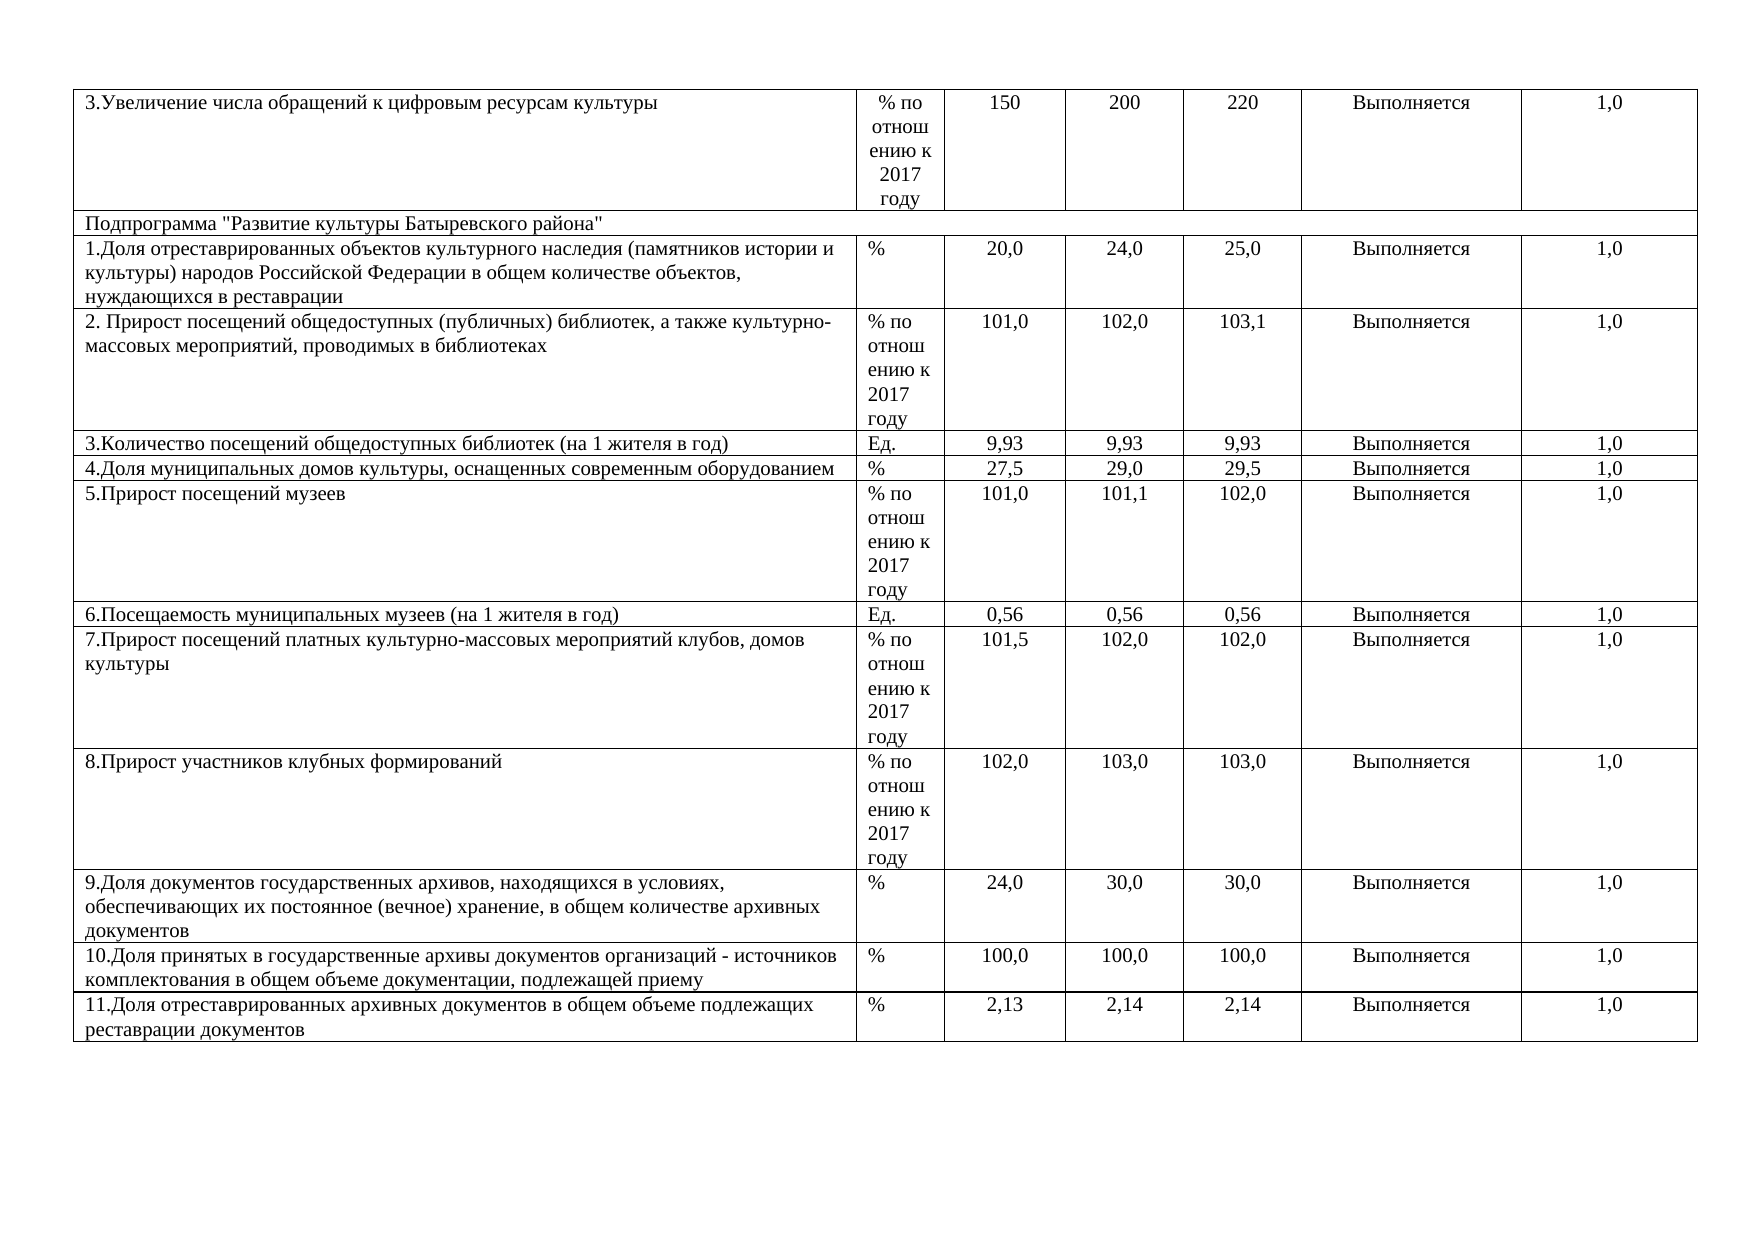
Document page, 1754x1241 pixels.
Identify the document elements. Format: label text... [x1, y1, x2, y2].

table_cell 1,0 [1522, 870, 1697, 942]
table_cell Выполняется [1302, 749, 1521, 869]
table_cell 30,0 [1066, 870, 1183, 942]
table_cell 6.Посещаемость муниципальных музеев (на 1 жителя в год) [74, 602, 856, 626]
table_cell 1,0 [1522, 456, 1697, 480]
table_cell 102,0 [1066, 627, 1183, 748]
table_cell 102,0 [1184, 481, 1301, 601]
table_cell 103,0 [1066, 749, 1183, 869]
table_cell 24,0 [1066, 236, 1183, 308]
table_cell Ед. [857, 431, 944, 455]
table_cell % по отношению к 2017 году [857, 309, 944, 429]
table_cell 10.Доля принятых в государственные архивы документов организаций - источников комплектования в общем объеме документации, подлежащей приему [74, 943, 856, 991]
table_cell Выполняется [1302, 481, 1521, 601]
table_cell 1,0 [1522, 602, 1697, 626]
table_cell Выполняется [1302, 943, 1521, 991]
table_cell 1,0 [1522, 431, 1697, 455]
table_cell 11.Доля отреставрированных архивных документов в общем объеме подлежащих реставрации документов [74, 993, 856, 1041]
table_cell 5.Прирост посещений музеев [74, 481, 856, 601]
table_cell Выполняется [1302, 602, 1521, 626]
table_cell 100,0 [1184, 943, 1301, 991]
table_cell 101,5 [945, 627, 1065, 748]
table_cell Выполняется [1302, 870, 1521, 942]
table_cell 27,5 [945, 456, 1065, 480]
table_cell 9.Доля документов государственных архивов, находящихся в условиях, обеспечивающих их постоянное (вечное) хранение, в общем количестве архивных документов [74, 870, 856, 942]
table_cell 1,0 [1522, 993, 1697, 1041]
table_cell % [857, 236, 944, 308]
table_cell 101,0 [945, 481, 1065, 601]
table_cell % [857, 943, 944, 991]
table_cell 29,0 [1066, 456, 1183, 480]
table_cell Ед. [857, 602, 944, 626]
table_cell 103,1 [1184, 309, 1301, 429]
table_cell Выполняется [1302, 236, 1521, 308]
table_cell 20,0 [945, 236, 1065, 308]
table_cell 7.Прирост посещений платных культурно-массовых мероприятий клубов, домов культуры [74, 627, 856, 748]
table_cell % [857, 870, 944, 942]
table_cell 1,0 [1522, 749, 1697, 869]
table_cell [857, 90, 944, 210]
table_cell 9,93 [1066, 431, 1183, 455]
table_cell 103,0 [1184, 749, 1301, 869]
table_cell 150 [945, 90, 1065, 210]
table_cell 0,56 [1066, 602, 1183, 626]
table_cell 1,0 [1522, 236, 1697, 308]
table_cell % [857, 993, 944, 1041]
table_cell 3.Количество посещений общедоступных библиотек (на 1 жителя в год) [74, 431, 856, 455]
table_cell 1,0 [1522, 309, 1697, 429]
table_cell 220 [1184, 90, 1301, 210]
table_cell 101,1 [1066, 481, 1183, 601]
table_cell 4.Доля муниципальных домов культуры, оснащенных современным оборудованием [74, 456, 856, 480]
table_cell 8.Прирост участников клубных формирований [74, 749, 856, 869]
table_cell 3.Увеличение числа обращений к цифровым ресурсам культуры [74, 90, 856, 210]
table_cell 1,0 [1522, 627, 1697, 748]
table_cell 100,0 [1066, 943, 1183, 991]
table_cell % по отношению к 2017 году [857, 481, 944, 601]
table_cell 30,0 [1184, 870, 1301, 942]
table_cell % по отношению к 2017 году [857, 749, 944, 869]
table_cell 29,5 [1184, 456, 1301, 480]
table_cell 24,0 [945, 870, 1065, 942]
table_cell 25,0 [1184, 236, 1301, 308]
table_cell 1,0 [1522, 90, 1697, 210]
table_cell 9,93 [945, 431, 1065, 455]
table_cell Выполняется [1302, 993, 1521, 1041]
table_cell 2,14 [1066, 993, 1183, 1041]
table_cell 200 [1066, 90, 1183, 210]
table_cell Выполняется [1302, 90, 1521, 210]
table_cell 1.Доля отреставрированных объектов культурного наследия (памятников истории и культуры) народов Российской Федерации в общем количестве объектов, нуждающихся в реставрации [74, 236, 856, 308]
table_cell % [857, 456, 944, 480]
table_cell 2,14 [1184, 993, 1301, 1041]
table_cell 0,56 [945, 602, 1065, 626]
table_cell % по отношению к 2017 году [857, 627, 944, 748]
table_cell 0,56 [1184, 602, 1301, 626]
table_cell 102,0 [1066, 309, 1183, 429]
table_cell 2,13 [945, 993, 1065, 1041]
table_cell 100,0 [945, 943, 1065, 991]
table_cell 101,0 [945, 309, 1065, 429]
table_cell Выполняется [1302, 627, 1521, 748]
table_cell 1,0 [1522, 481, 1697, 601]
table_cell 102,0 [945, 749, 1065, 869]
table_cell Выполняется [1302, 431, 1521, 455]
table_cell Выполняется [1302, 456, 1521, 480]
table_cell Выполняется [1302, 309, 1521, 429]
table_cell 1,0 [1522, 943, 1697, 991]
table_cell 9,93 [1184, 431, 1301, 455]
table_cell 2. Прирост посещений общедоступных (публичных) библиотек, а также культурно-массовых мероприятий, проводимых в библиотеках [74, 309, 856, 429]
table_cell Подпрограмма "Развитие культуры Батыревского района" [74, 211, 1697, 235]
table_cell 102,0 [1184, 627, 1301, 748]
